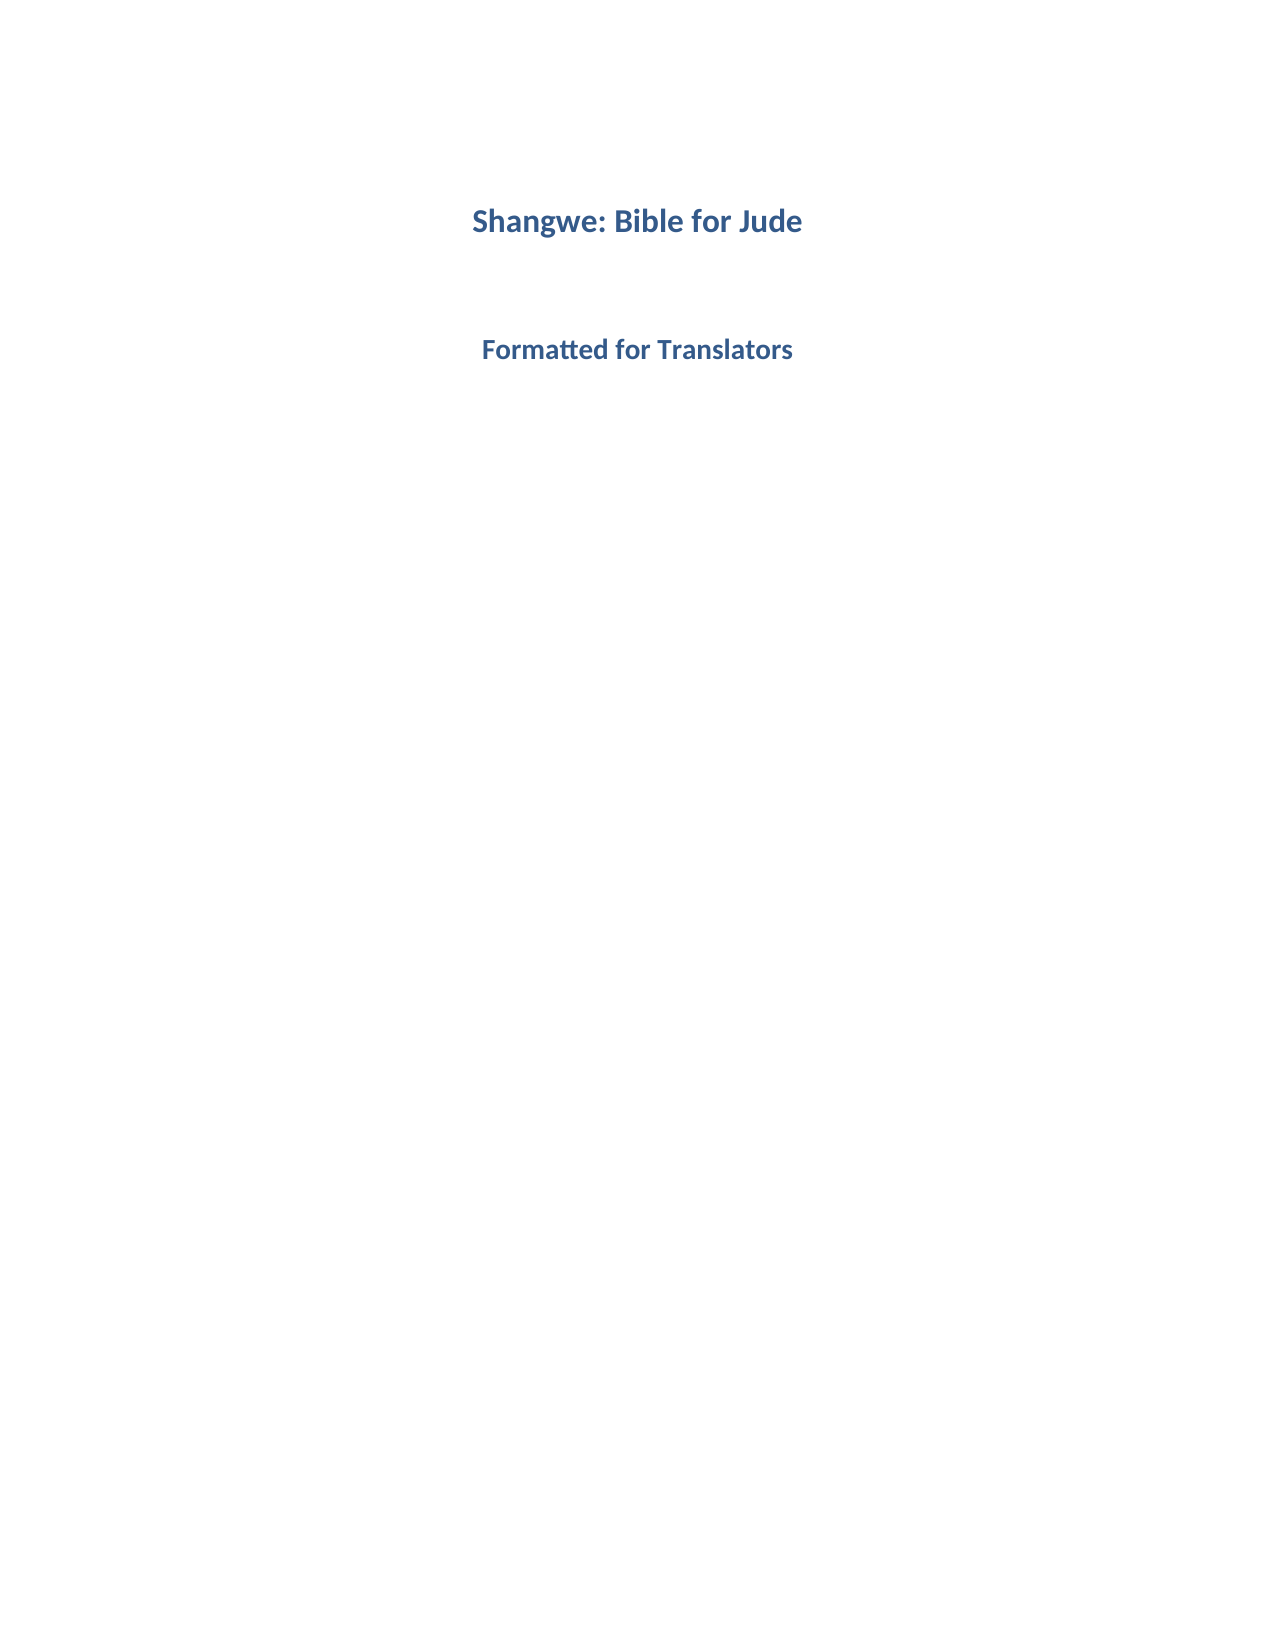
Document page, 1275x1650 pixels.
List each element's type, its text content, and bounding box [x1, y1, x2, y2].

subtitle Formatted for Translators [150, 331, 1125, 367]
title Shangwe: Bible for Jude [150, 200, 1125, 241]
